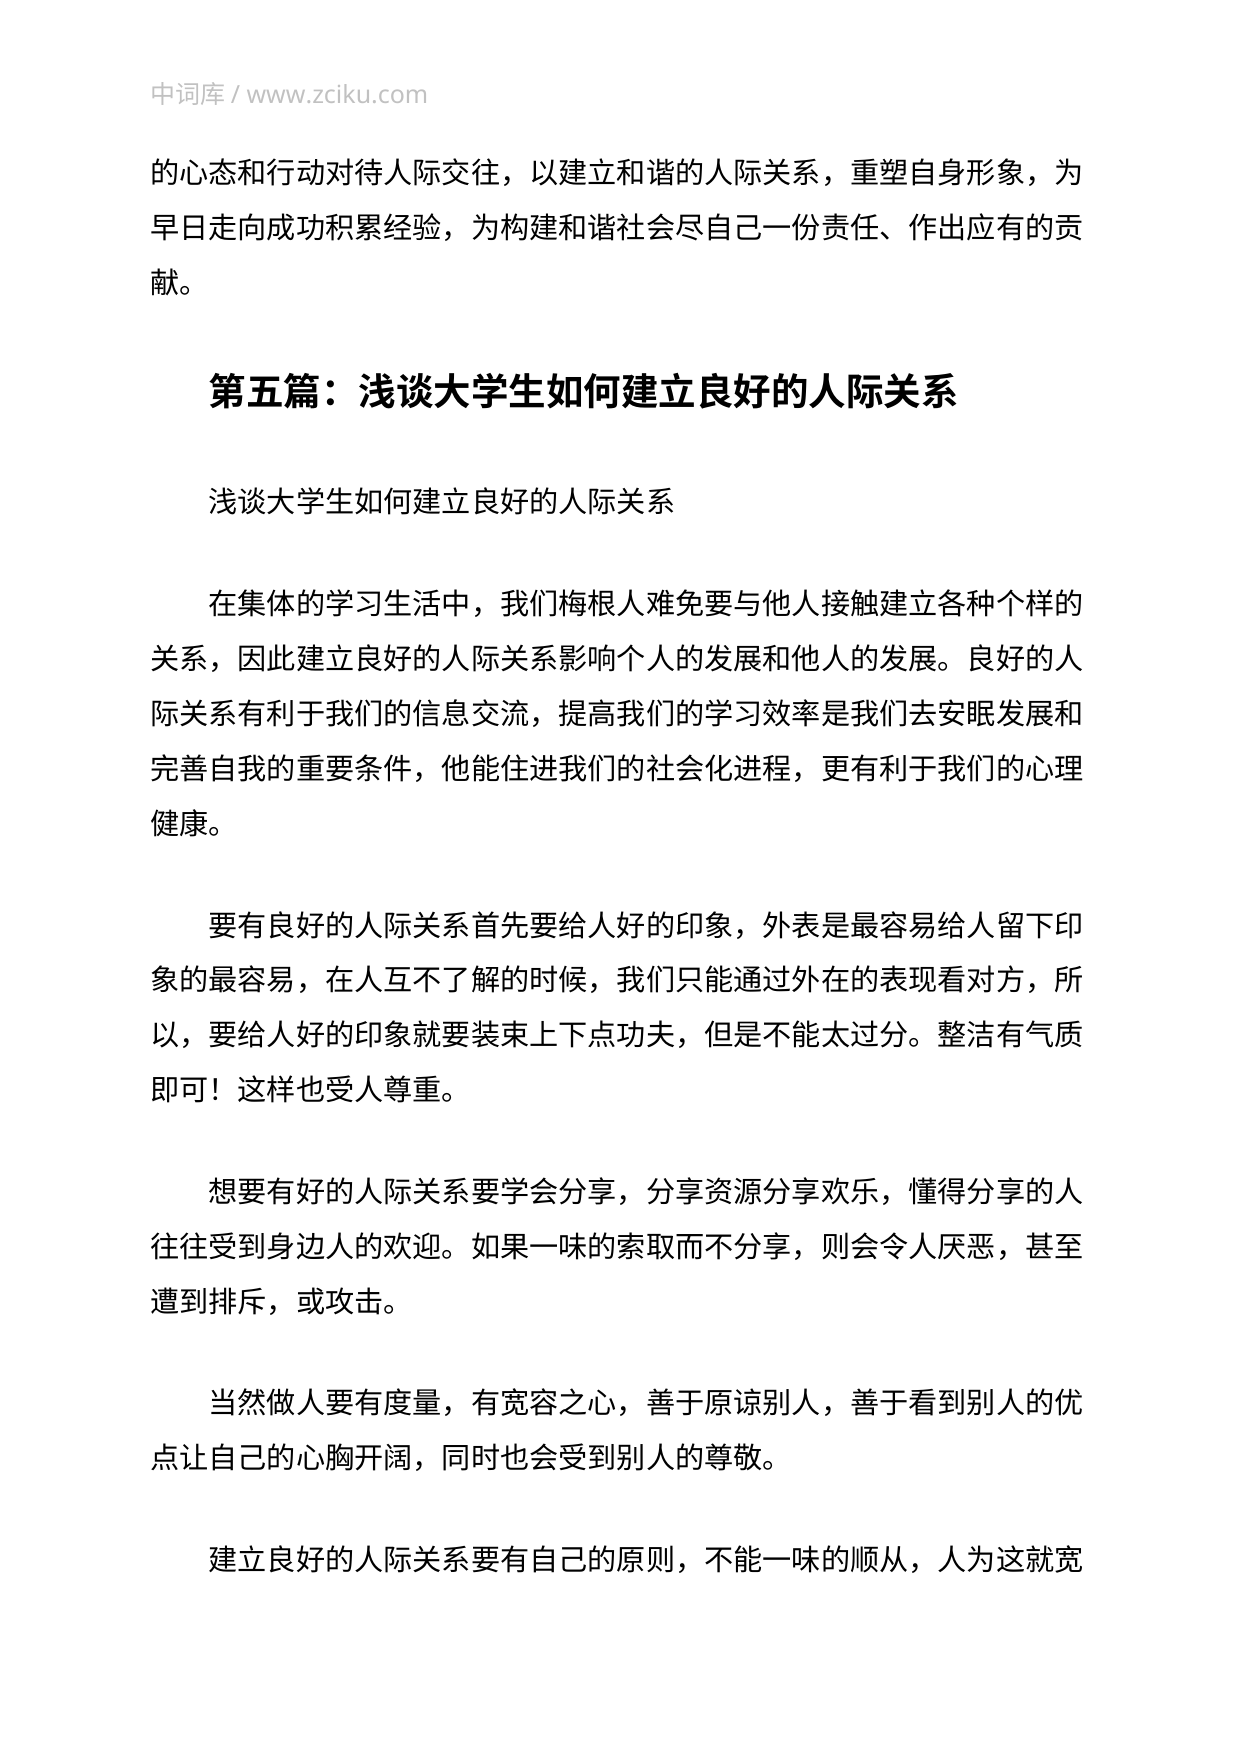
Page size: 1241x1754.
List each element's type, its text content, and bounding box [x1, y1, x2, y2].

text 第五篇：浅谈大学生如何建立良好的人际关系 [150, 362, 1090, 416]
text 想要有好的人际关系要学会分享，分享资源分享欢乐，懂得分享的人往往受到身边人的欢迎。如果一味的索取而不分享，则会令人厌恶，甚至遭到排斥，或攻击。 [150, 1168, 1090, 1321]
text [150, 150, 1090, 302]
text 当然做人要有度量，有宽容之心，善于原谅别人，善于看到别人的优点让自己的心胸开阔，同时也会受到别人的尊敬。 [150, 1380, 1090, 1477]
text 浅谈大学生如何建立良好的人际关系 [150, 479, 1090, 521]
text 要有良好的人际关系首先要给人好的印象，外表是最容易给人留下印象的最容易，在人互不了解的时候，我们只能通过外在的表现看对方，所以，要给人好的印象就要装束上下点功夫，但是不能太过分。整洁有气质即可！这样也受人尊重。 [150, 902, 1090, 1109]
text 在集体的学习生活中，我们梅根人难免要与他人接触建立各种个样的关系，因此建立良好的人际关系影响个人的发展和他人的发展。良好的人际关系有利于我们的信息交流，提高我们的学习效率是我们去安眠发展和完善自我的重要条件，他能住进我们的社会化进程，更有利于我们的心理健康。 [150, 581, 1090, 843]
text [150, 1537, 1090, 1579]
